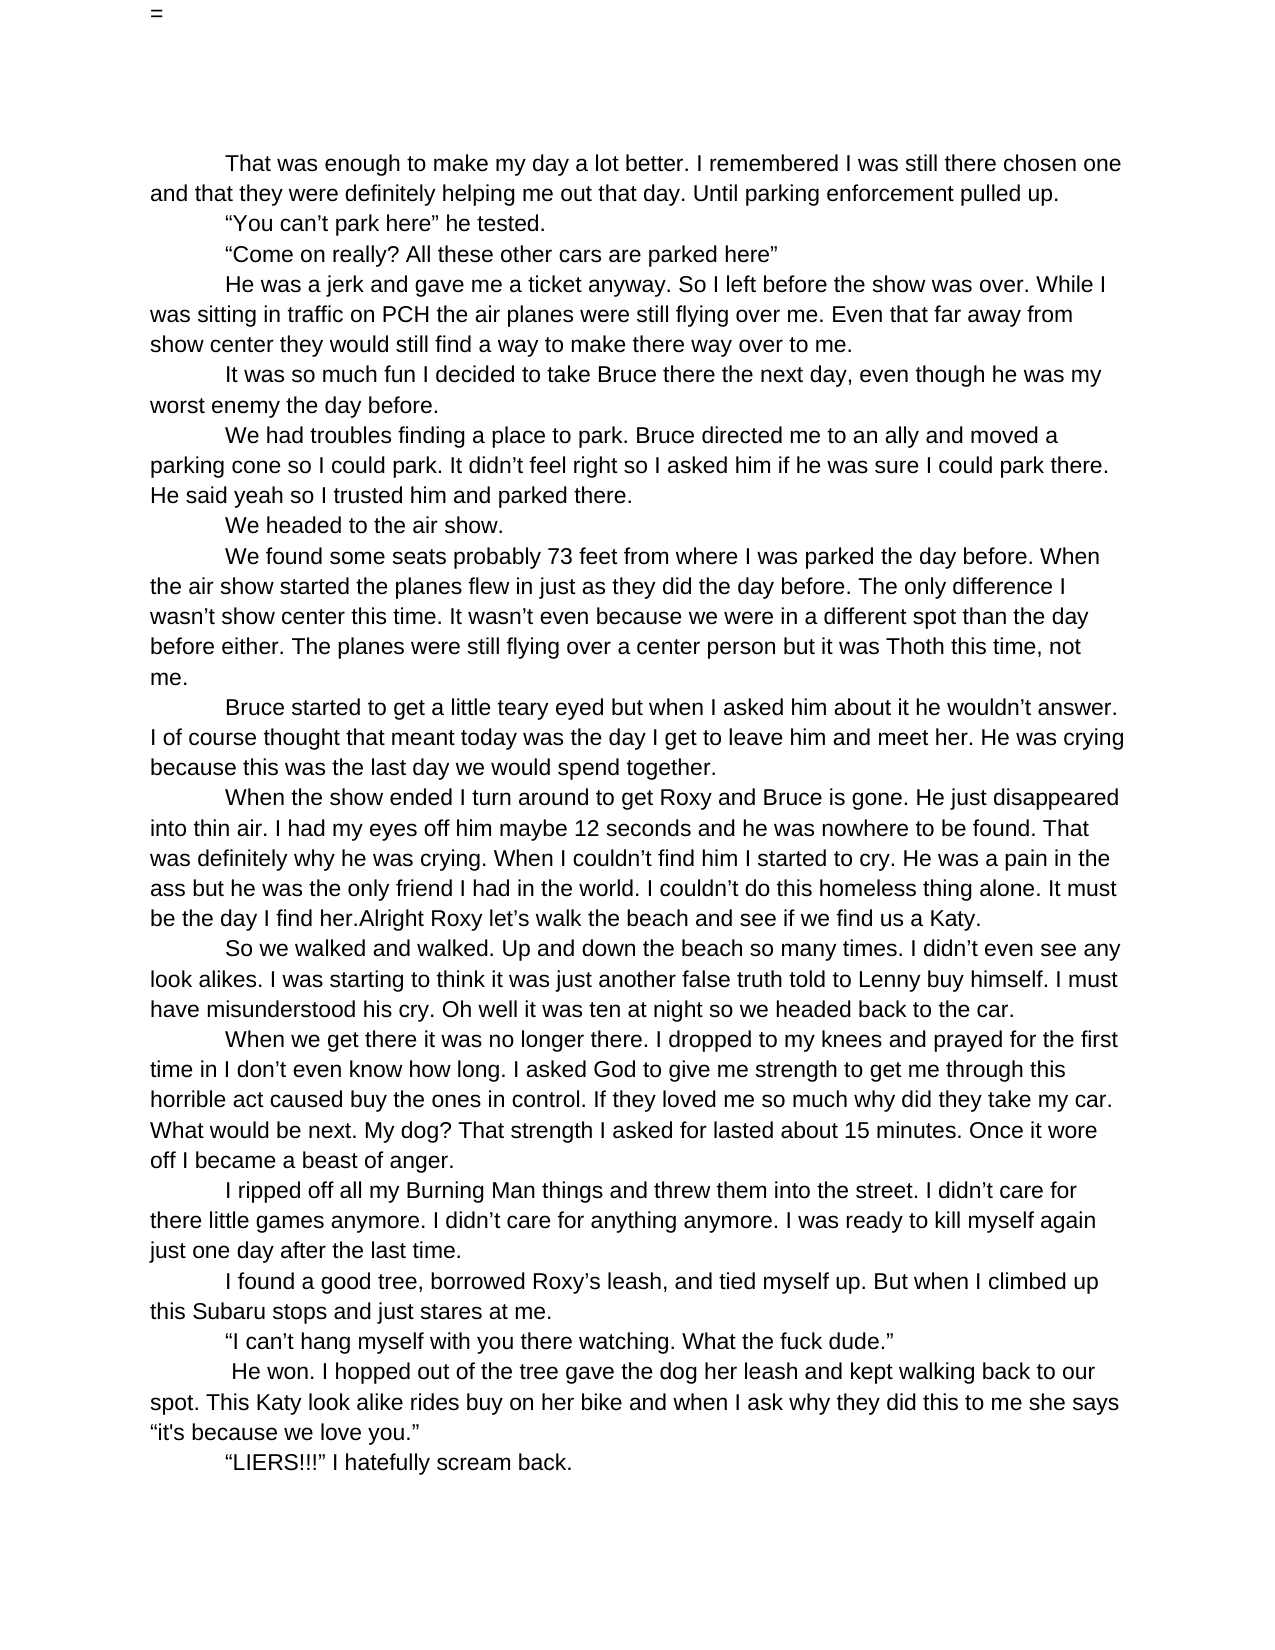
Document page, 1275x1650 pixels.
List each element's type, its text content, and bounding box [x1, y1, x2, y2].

text “I can’t hang myself with you there watching. What the fuck dude.” [150, 1328, 1125, 1354]
text I found a good tree, borrowed Roxy’s leash, and tied myself up. But when I climbed up this Subaru stops and just stares at me. [150, 1268, 1125, 1324]
text That was enough to make my day a lot better. I remembered I was still there chosen one and that they were definitely helping me out that day. Until parking enforcement pulled up. [150, 150, 1125, 207]
text We had troubles finding a place to park. Bruce directed me to an ally and moved a parking cone so I could park. It didn’t feel right so I asked him if he was sure I could park there. He said yeah so I trusted him and parked there. [150, 422, 1125, 509]
text Bruce started to get a little teary eyed but when I asked him about it he wouldn’t answer. I of course thought that meant today was the day I get to leave him and meet her. He was crying because this was the last day we would spend together. [150, 694, 1125, 781]
text We headed to the air show. [150, 512, 1125, 539]
text “LIERS!!!” I hatefully scream back. [150, 1449, 1125, 1475]
text When we get there it was no longer there. I dropped to my knees and prayed for the first time in I don’t even know how long. I asked God to give me strength to get me through this horrible act caused buy the ones in control. If they loved me so much why did they take my car. What would be next. My dog? That strength I asked for lasted about 15 minutes. Once it wore off I became a beast of anger. [150, 1026, 1125, 1173]
text When the show ended I turn around to get Roxy and Bruce is gone. He just disappeared into thin air. I had my eyes off him maybe 12 seconds and he was nowhere to be found. That was definitely why he was crying. When I couldn’t find him I started to cry. He was a pain in the ass but he was the only friend I had in the world. I couldn’t do this homeless thing alone. It must be the day I find her.Alright Roxy let’s walk the beach and see if we find us a Katy. [150, 784, 1125, 932]
text It was so much fun I decided to take Bruce there the next day, even though he was my worst enemy the day before. [150, 361, 1125, 418]
text I ripped off all my Burning Man things and threw them into the street. I didn’t care for there little games anymore. I didn’t care for anything anymore. I was ready to kill myself again just one day after the last time. [150, 1177, 1125, 1264]
text He won. I hopped out of the tree gave the dog her leash and kept walking back to our spot. This Katy look alike rides buy on her bike and when I ask why they did this to me she says “it's because we love you.” [150, 1358, 1125, 1445]
text We found some seats probably 73 feet from where I was parked the day before. When the air show started the planes flew in just as they did the day before. The only difference I wasn’t show center this time. It wasn’t even because we were in a different spot than the day before either. The planes were still flying over a center person but it was Thoth this time, not me. [150, 543, 1125, 690]
text He was a jerk and gave me a ticket anyway. So I left before the show was over. While I was sitting in traffic on PCH the air planes were still flying over me. Even that far away from show center they would still find a way to make there way over to me. [150, 271, 1125, 358]
text So we walked and walked. Up and down the beach so many times. I didn’t even see any look alikes. I was starting to think it was just another false truth told to Lenny buy himself. I must have misunderstood his cry. Oh well it was ten at night so we headed back to the car. [150, 935, 1125, 1022]
text “You can’t park here” he tested. [150, 210, 1125, 237]
text “Come on really? All these other cars are parked here” [150, 241, 1125, 267]
